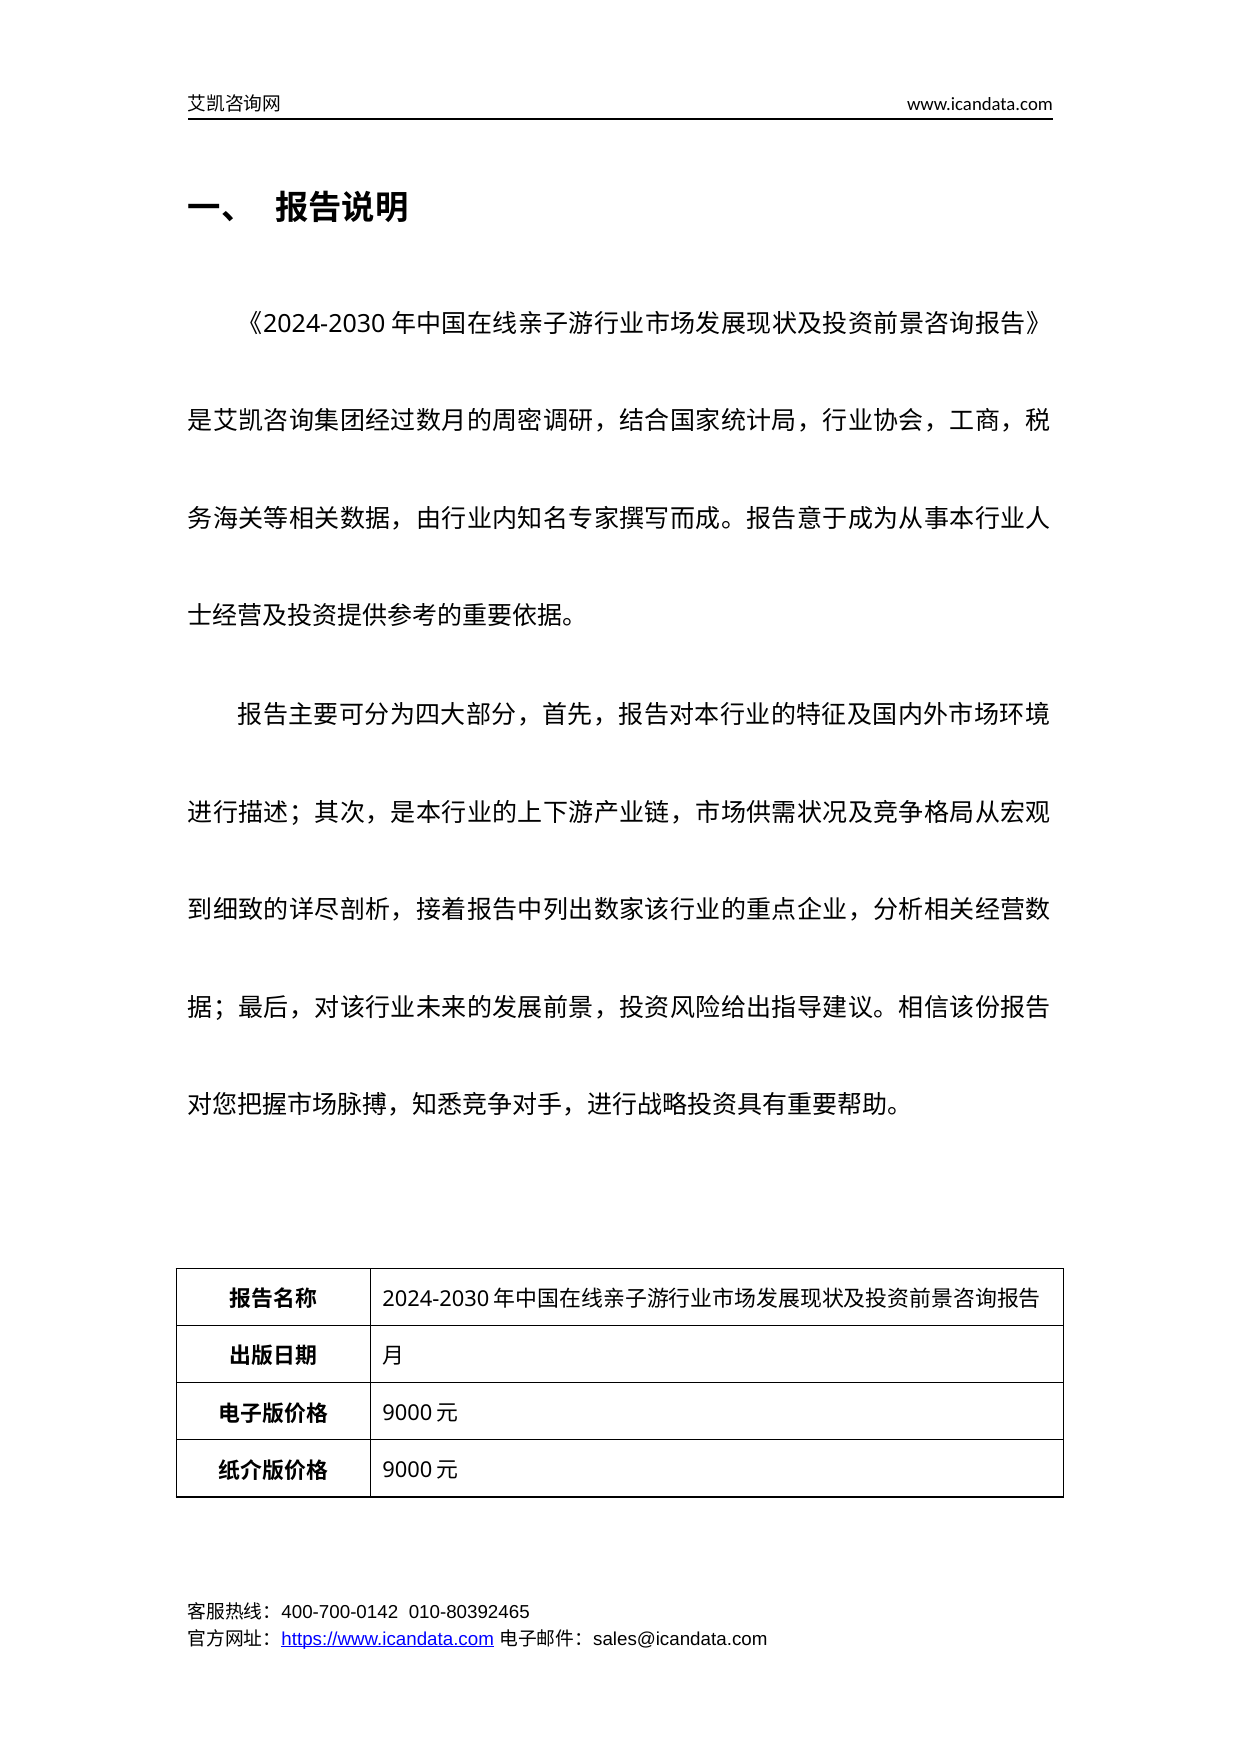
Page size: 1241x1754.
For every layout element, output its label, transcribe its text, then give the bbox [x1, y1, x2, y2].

table_cell 纸介版价格 [177, 1440, 370, 1496]
table_cell 9000元 [371, 1440, 1063, 1496]
table_header 2024-2030年中国在线亲子游行业市场发展现状及投资前景咨询报告 [371, 1269, 1063, 1325]
text 《2024-2030年中国在线亲子游行业市场发展现状及投资前景咨询报告》是艾凯咨询集团经过数月的周密调研，结合国家统计局，行业协会，工商，税务海关等相关数据，由行业内知名专家撰写而成。报告意于成为从事本行业人士经营及投资提供参考的重要依据。 [187, 289, 1053, 646]
table_cell 出版日期 [177, 1326, 370, 1382]
table_cell 月 [371, 1326, 1063, 1382]
table_header 报告名称 [177, 1269, 370, 1325]
subtitle 报告说明 [187, 172, 1053, 237]
table_cell 电子版价格 [177, 1383, 370, 1439]
table_cell 9000元 [371, 1383, 1063, 1439]
text 报告主要可分为四大部分，首先，报告对本行业的特征及国内外市场环境进行描述；其次，是本行业的上下游产业链，市场供需状况及竞争格局从宏观到细致的详尽剖析，接着报告中列出数家该行业的重点企业，分析相关经营数据；最后，对该行业未来的发展前景，投资风险给出指导建议。相信该份报告对您把握市场脉搏，知悉竞争对手，进行战略投资具有重要帮助。 [187, 681, 1053, 1136]
